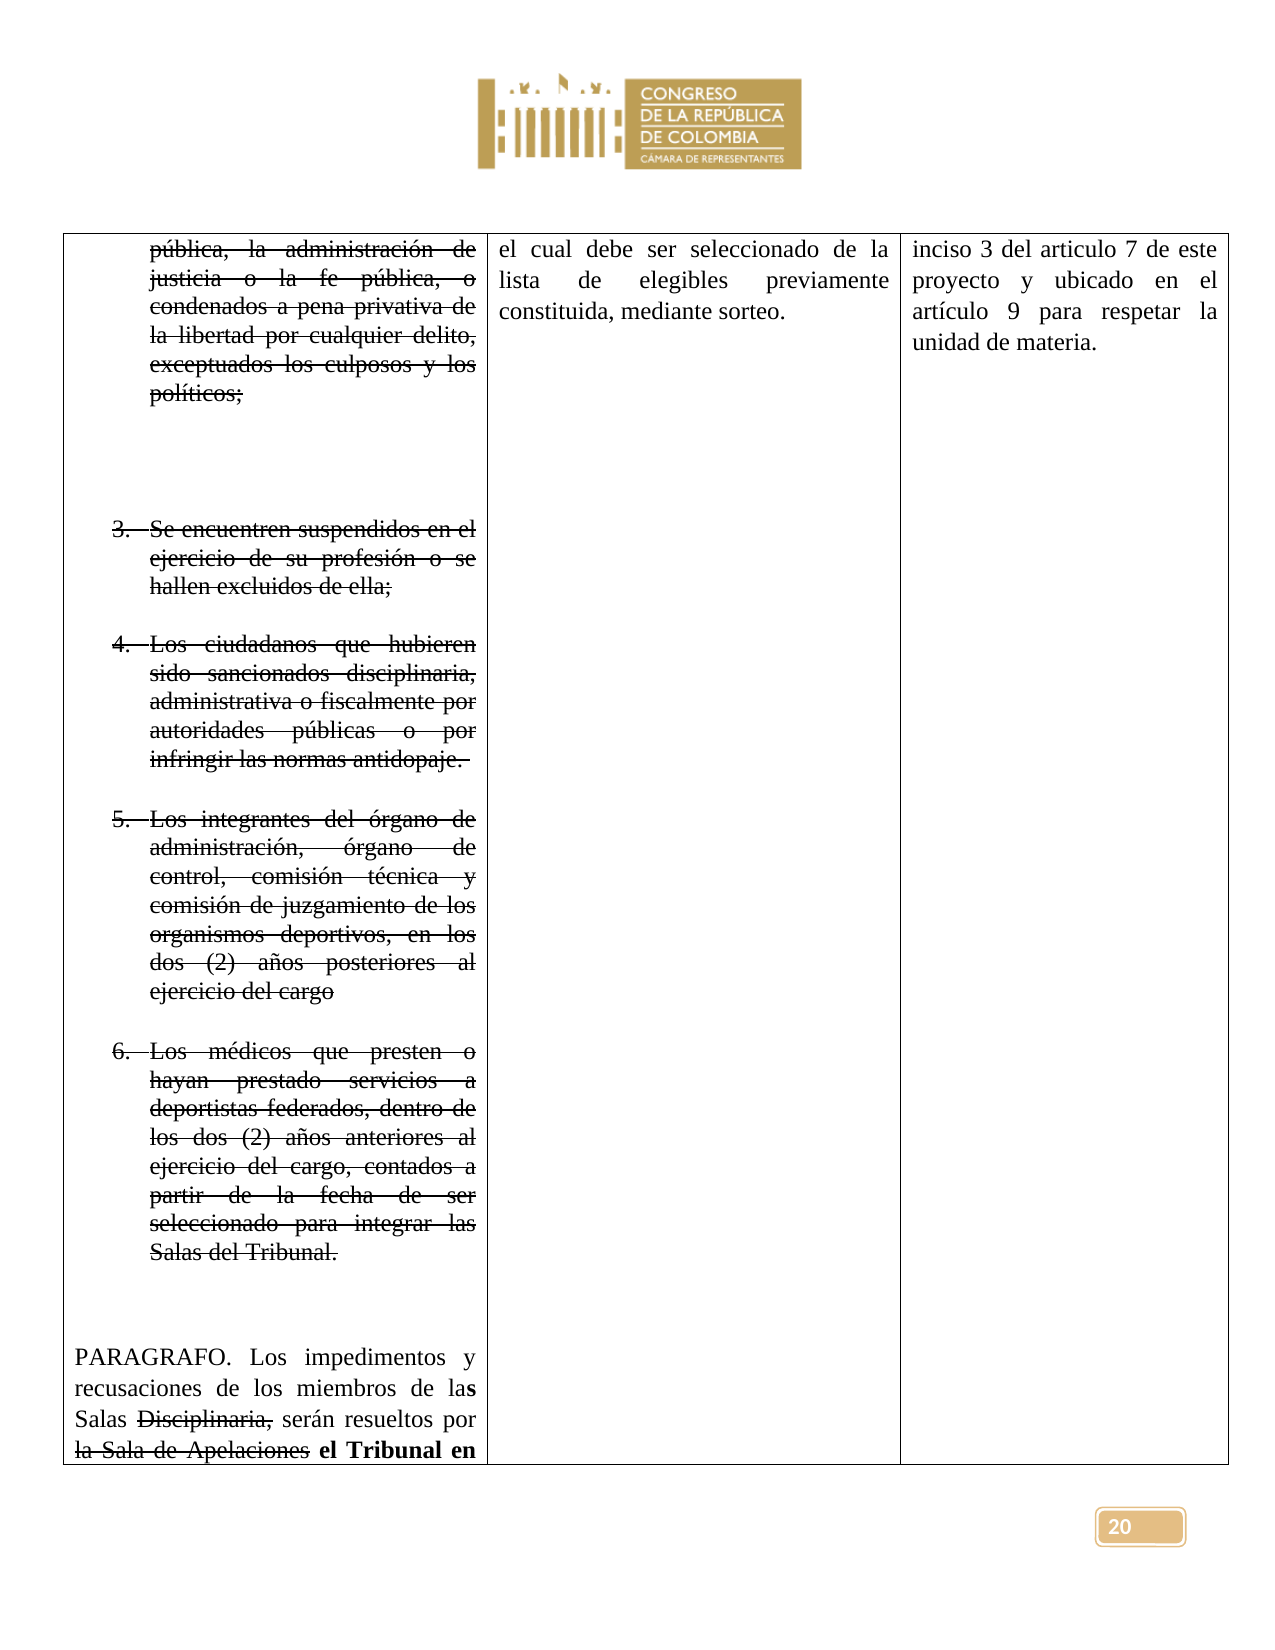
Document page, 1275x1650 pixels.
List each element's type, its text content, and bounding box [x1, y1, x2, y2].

picture [455, 73, 820, 177]
